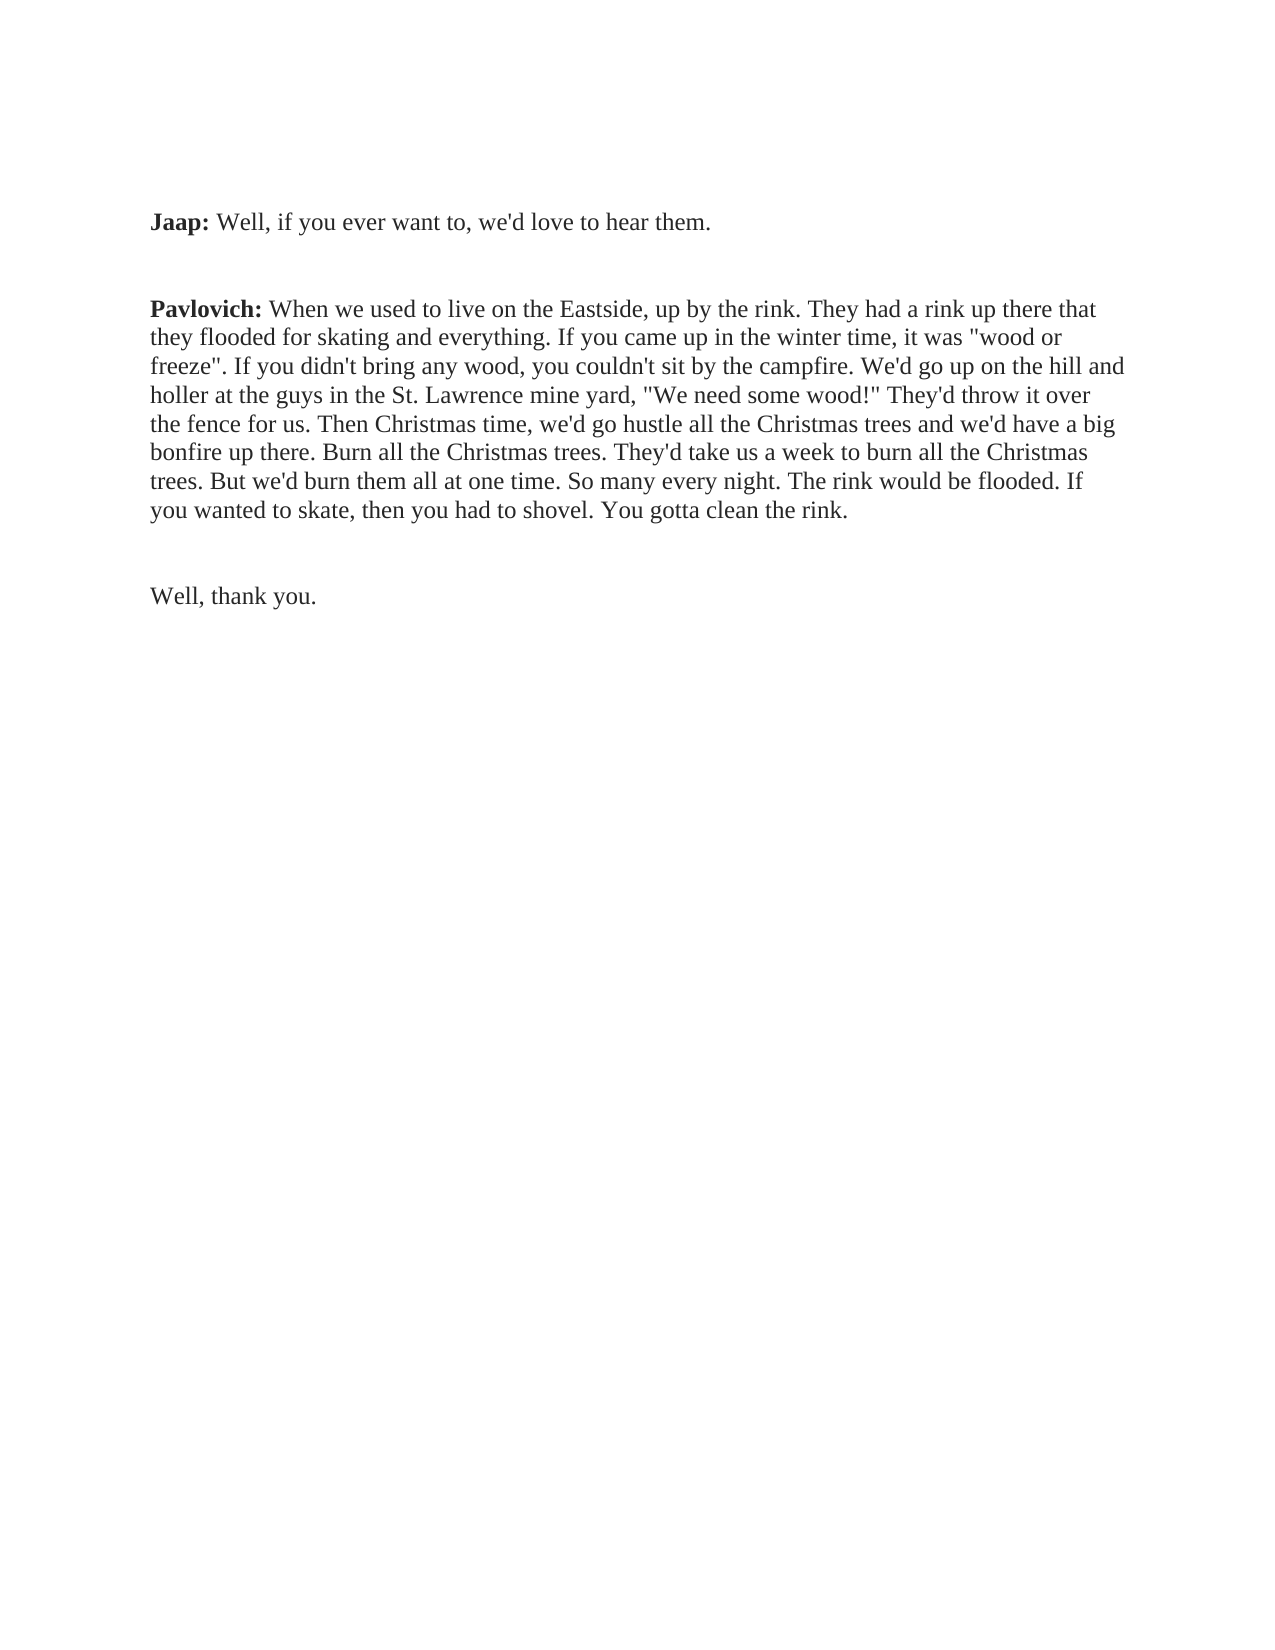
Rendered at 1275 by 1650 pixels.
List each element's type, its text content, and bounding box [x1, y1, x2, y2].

text Pavlovich: When we used to live on the Eastside, up by the rink. They had a rink up there that they flooded for skating and everything. If you came up in the winter time, it was "wood or freeze". If you didn't bring any wood, you couldn't sit by the campfire. We'd go up on the hill and holler at the guys in the St. Lawrence mine yard, "We need some wood!" They'd throw it over the fence for us. Then Christmas time, we'd go hustle all the Christmas trees and we'd have a big bonfire up there. Burn all the Christmas trees. They'd take us a week to burn all the Christmas trees. But we'd burn them all at one time. So many every night. The rink would be flooded. If you wanted to skate, then you had to shovel. You gotta clean the rink. [150, 294, 1125, 524]
text Jaap: Well, if you ever want to, we'd love to hear them. [150, 207, 1125, 236]
text Well, thank you. [150, 581, 1125, 610]
